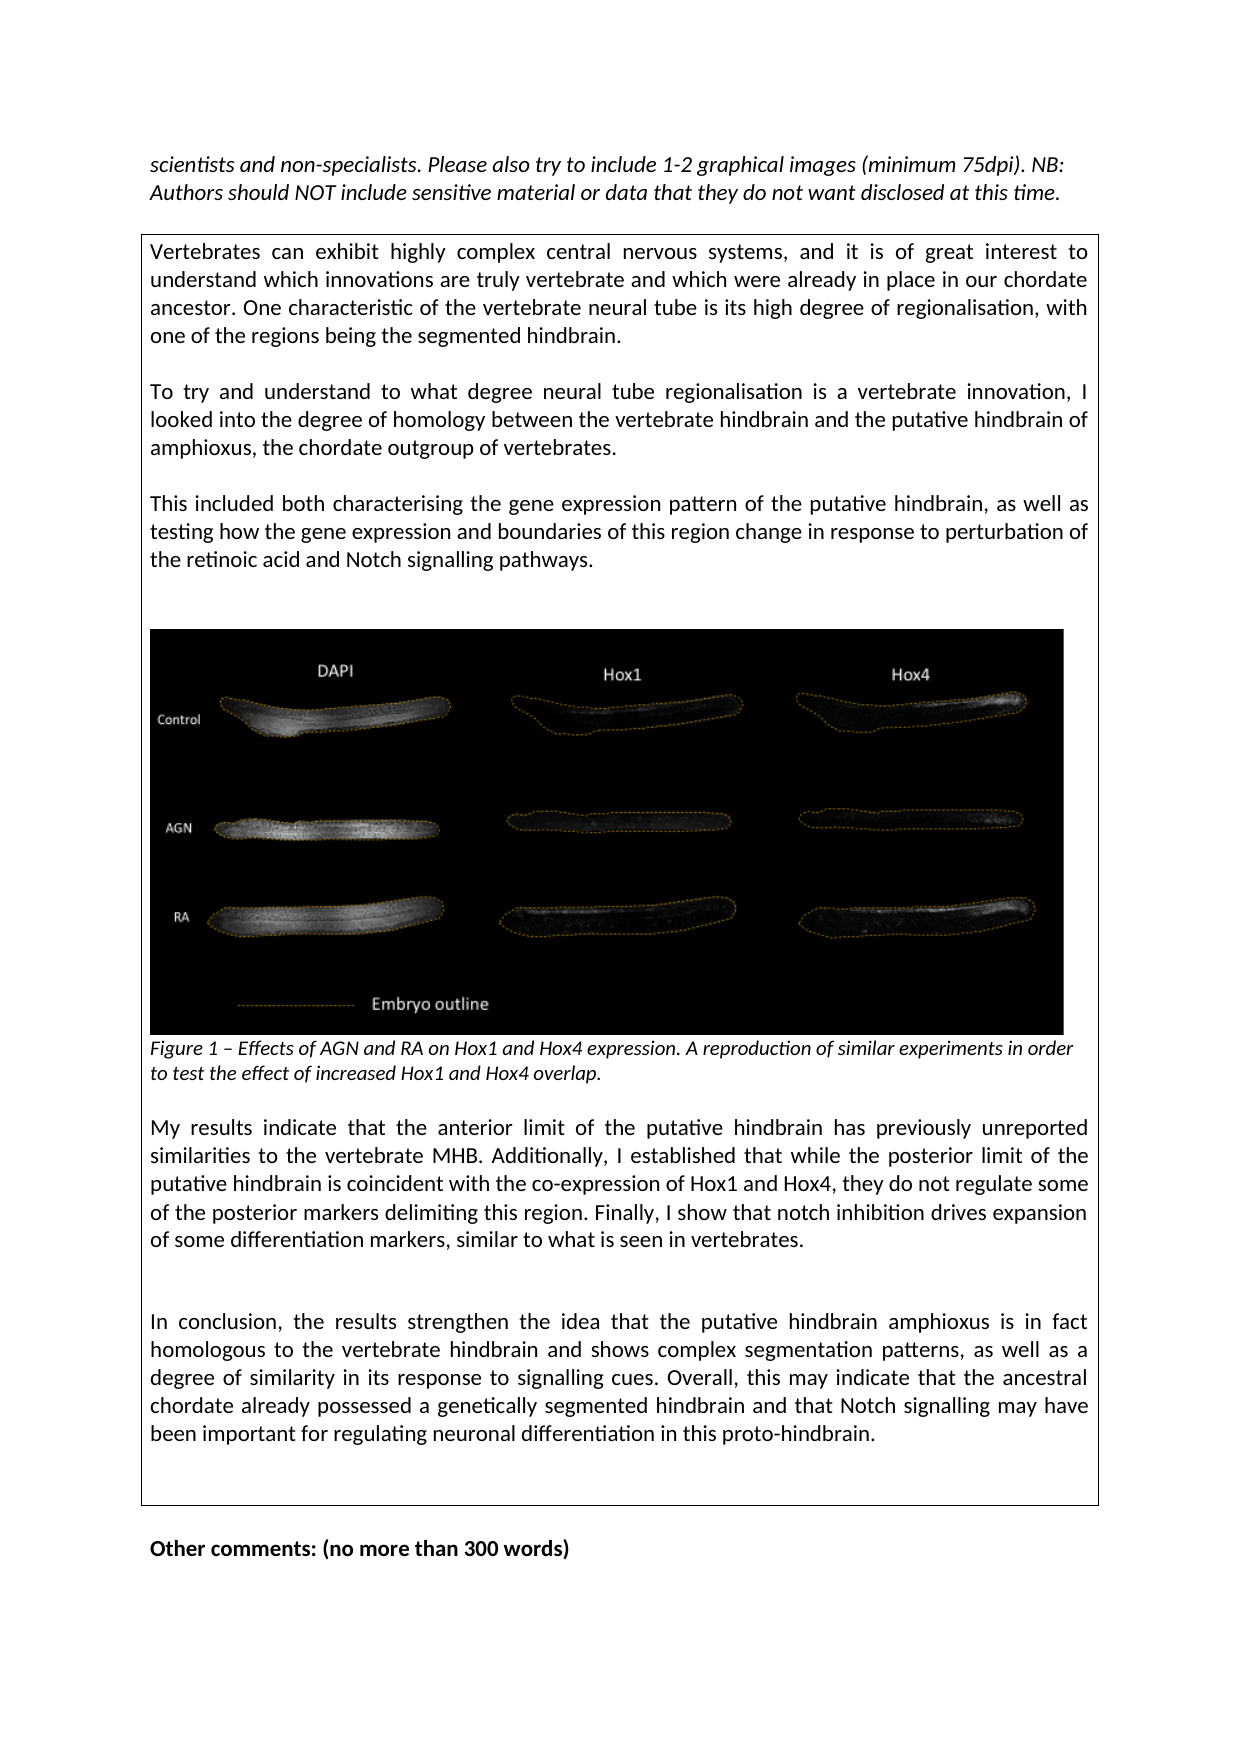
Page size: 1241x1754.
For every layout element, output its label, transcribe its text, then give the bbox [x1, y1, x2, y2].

text My results indicate that the anterior limit of the putative hindbrain has previously unreported similarities to the vertebrate MHB. Additionally, I established that while the posterior limit of the putative hindbrain is coincident with the co-expression of Hox1 and Hox4, they do not regulate some of the posterior markers delimiting this region. Finally, I show that notch inhibition drives expansion of some differentiation markers, similar to what is seen in vertebrates. [150, 1113, 1090, 1254]
text Figure 1 – Effects of AGN and RA on Hox1 and Hox4 expression. A reproduction of similar experiments in order to test the effect of increased Hox1 and Hox4 overlap. [150, 1035, 1090, 1086]
text Vertebrates can exhibit highly complex central nervous systems, and it is of great interest to understand which innovations are truly vertebrate and which were already in place in our chordate ancestor. One characteristic of the vertebrate neural tube is its high degree of regionalisation, with one of the regions being the segmented hindbrain. [142, 235, 1098, 349]
text Other comments: (no more than 300 words) [150, 1534, 1090, 1562]
text In conclusion, the results strengthen the idea that the putative hindbrain amphioxus is in fact homologous to the vertebrate hindbrain and shows complex segmentation patterns, as well as a degree of similarity in its response to signalling cues. Overall, this may indicate that the ancestral chordate already possessed a genetically segmented hindbrain and that Notch signalling may have been important for regulating neuronal differentiation in this proto-hindbrain. [150, 1307, 1090, 1447]
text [150, 150, 1090, 206]
text This included both characterising the gene expression pattern of the putative hindbrain, as well as testing how the gene expression and boundaries of this region change in response to perturbation of the retinoic acid and Notch signalling pathways. [150, 461, 1090, 573]
text To try and understand to what degree neural tube regionalisation is a vertebrate innovation, I looked into the degree of homology between the vertebrate hindbrain and the putative hindbrain of amphioxus, the chordate outgroup of vertebrates. [150, 377, 1090, 461]
picture [150, 629, 1064, 1035]
